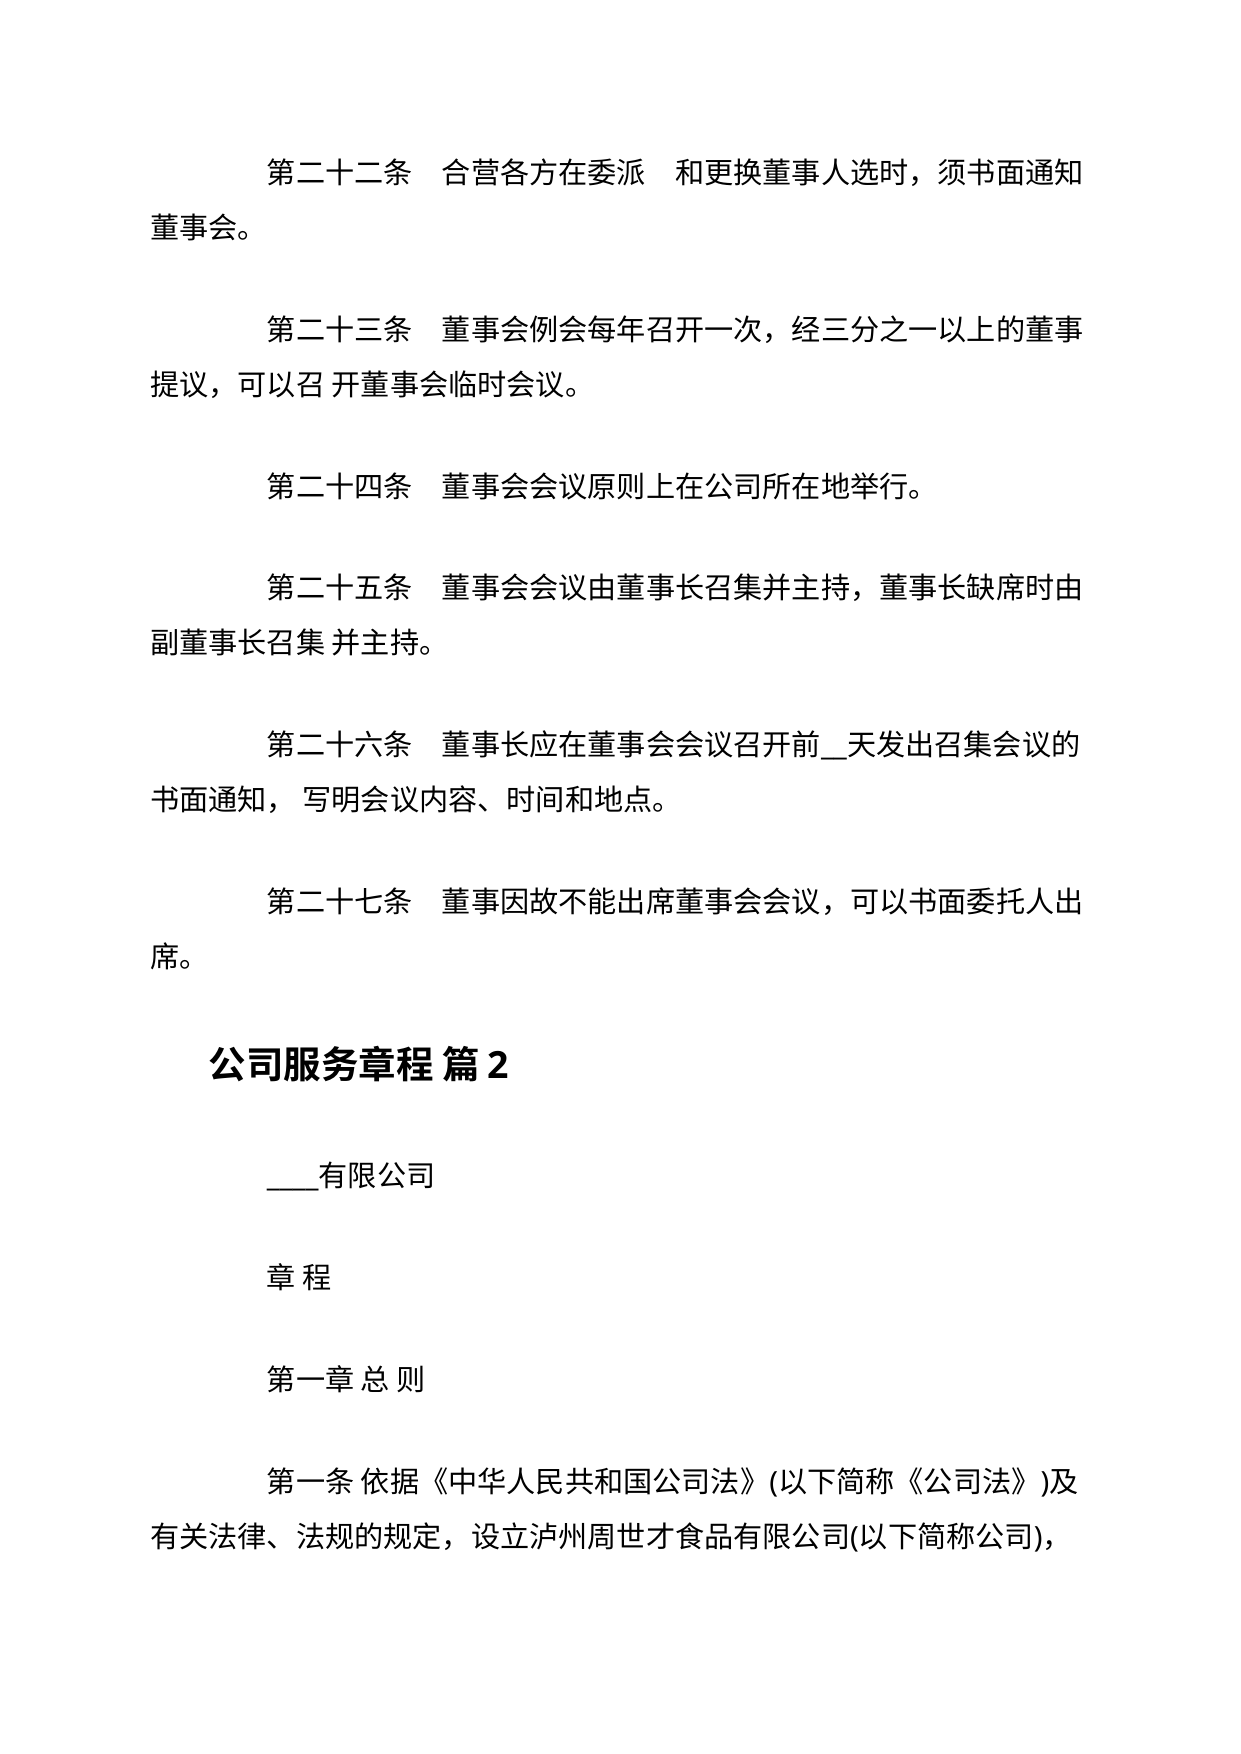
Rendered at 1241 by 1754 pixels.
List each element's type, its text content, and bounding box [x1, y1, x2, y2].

text ____有限公司 [150, 1153, 1090, 1195]
text 第二十五条 董事会会议由董事长召集并主持，董事长缺席时由副董事长召集 并主持。 [150, 565, 1090, 662]
text 第二十七条 董事因故不能出席董事会会议，可以书面委托人出席。 [150, 878, 1090, 976]
text 第二十四条 董事会会议原则上在公司所在地举行。 [150, 463, 1090, 506]
text 章 程 [150, 1255, 1090, 1297]
text 第二十三条 董事会例会每年召开一次，经三分之一以上的董事提议，可以召 开董事会临时会议。 [150, 307, 1090, 404]
text 第二十二条 合营各方在委派 和更换董事人选时，须书面通知董事会。 [150, 150, 1090, 247]
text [150, 1458, 1090, 1556]
text 公司服务章程 篇2 [150, 1035, 1090, 1090]
text 第二十六条 董事长应在董事会会议召开前__天发出召集会议的书面通知， 写明会议内容、时间和地点。 [150, 722, 1090, 819]
text 第一章 总 则 [150, 1357, 1090, 1399]
